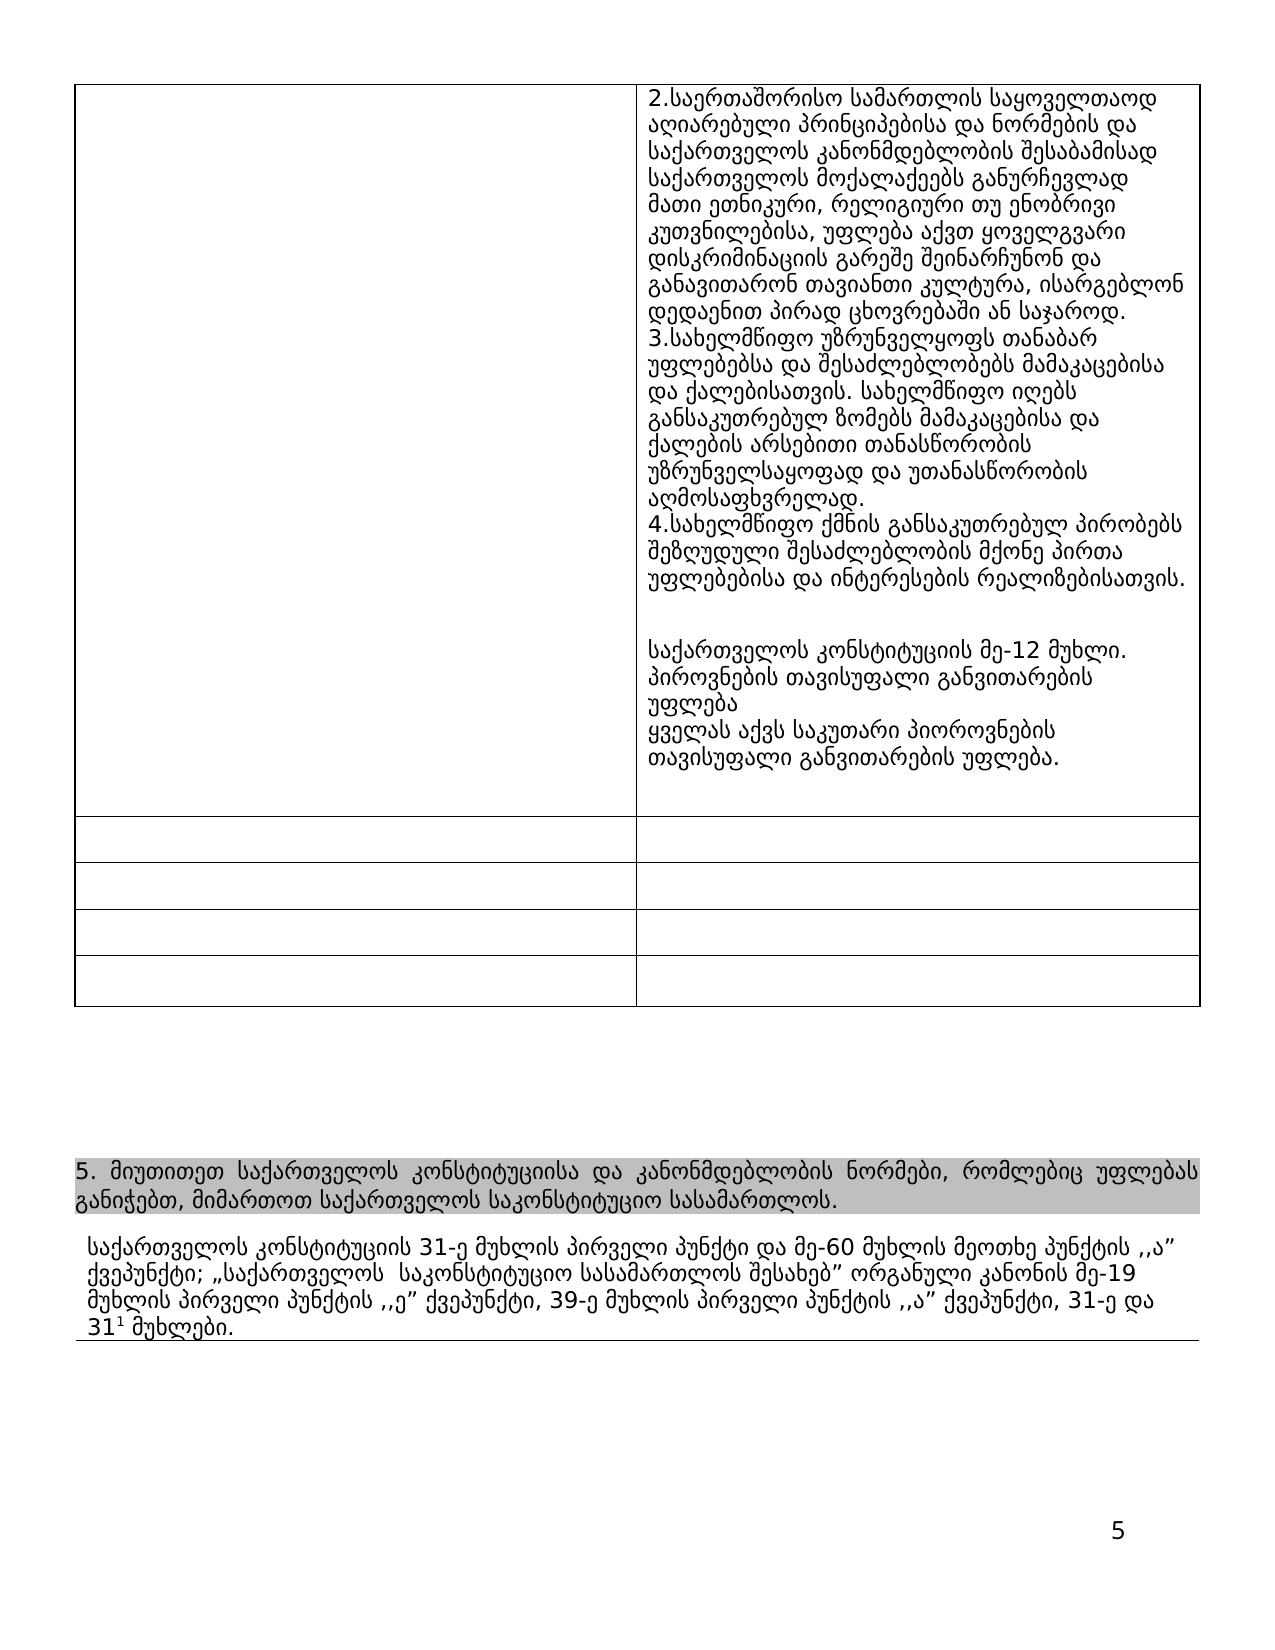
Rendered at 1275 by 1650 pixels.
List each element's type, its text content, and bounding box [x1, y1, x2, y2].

text 5. მიუთითეთ საქართველოს კონსტიტუციისა და კანონმდებლობის ნორმები, რომლებიც უფლებას განიჭებთ, მიმართოთ საქართველოს საკონსტიტუციო სასამართლოს. [75, 1158, 1200, 1214]
table_header საქართველოს კონსტიტუციის 31-ე მუხლის პირველი პუნქტი და მე-60 მუხლის მეოთხე პუნქტის ,,ა” ქვეპუნქტი; „საქართველოს საკონსტიტუციო სასამართლოს შესახებ” ორგანული კანონის მე-19 მუხლის პირველი პუნქტის ,,ე” ქვეპუნქტი, 39-ე მუხლის პირველი პუნქტის ,,ა” ქვეპუნქტი, 31-ე და 311 მუხლები. [76, 1234, 1199, 1340]
table_cell [76, 817, 636, 862]
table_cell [637, 85, 1199, 816]
table_cell [76, 863, 636, 909]
table_cell [637, 956, 1199, 1006]
table_cell [637, 910, 1199, 955]
table_cell [637, 817, 1199, 862]
table_cell [76, 956, 636, 1006]
table_cell [76, 910, 636, 955]
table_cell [76, 85, 636, 816]
table_cell [637, 863, 1199, 909]
